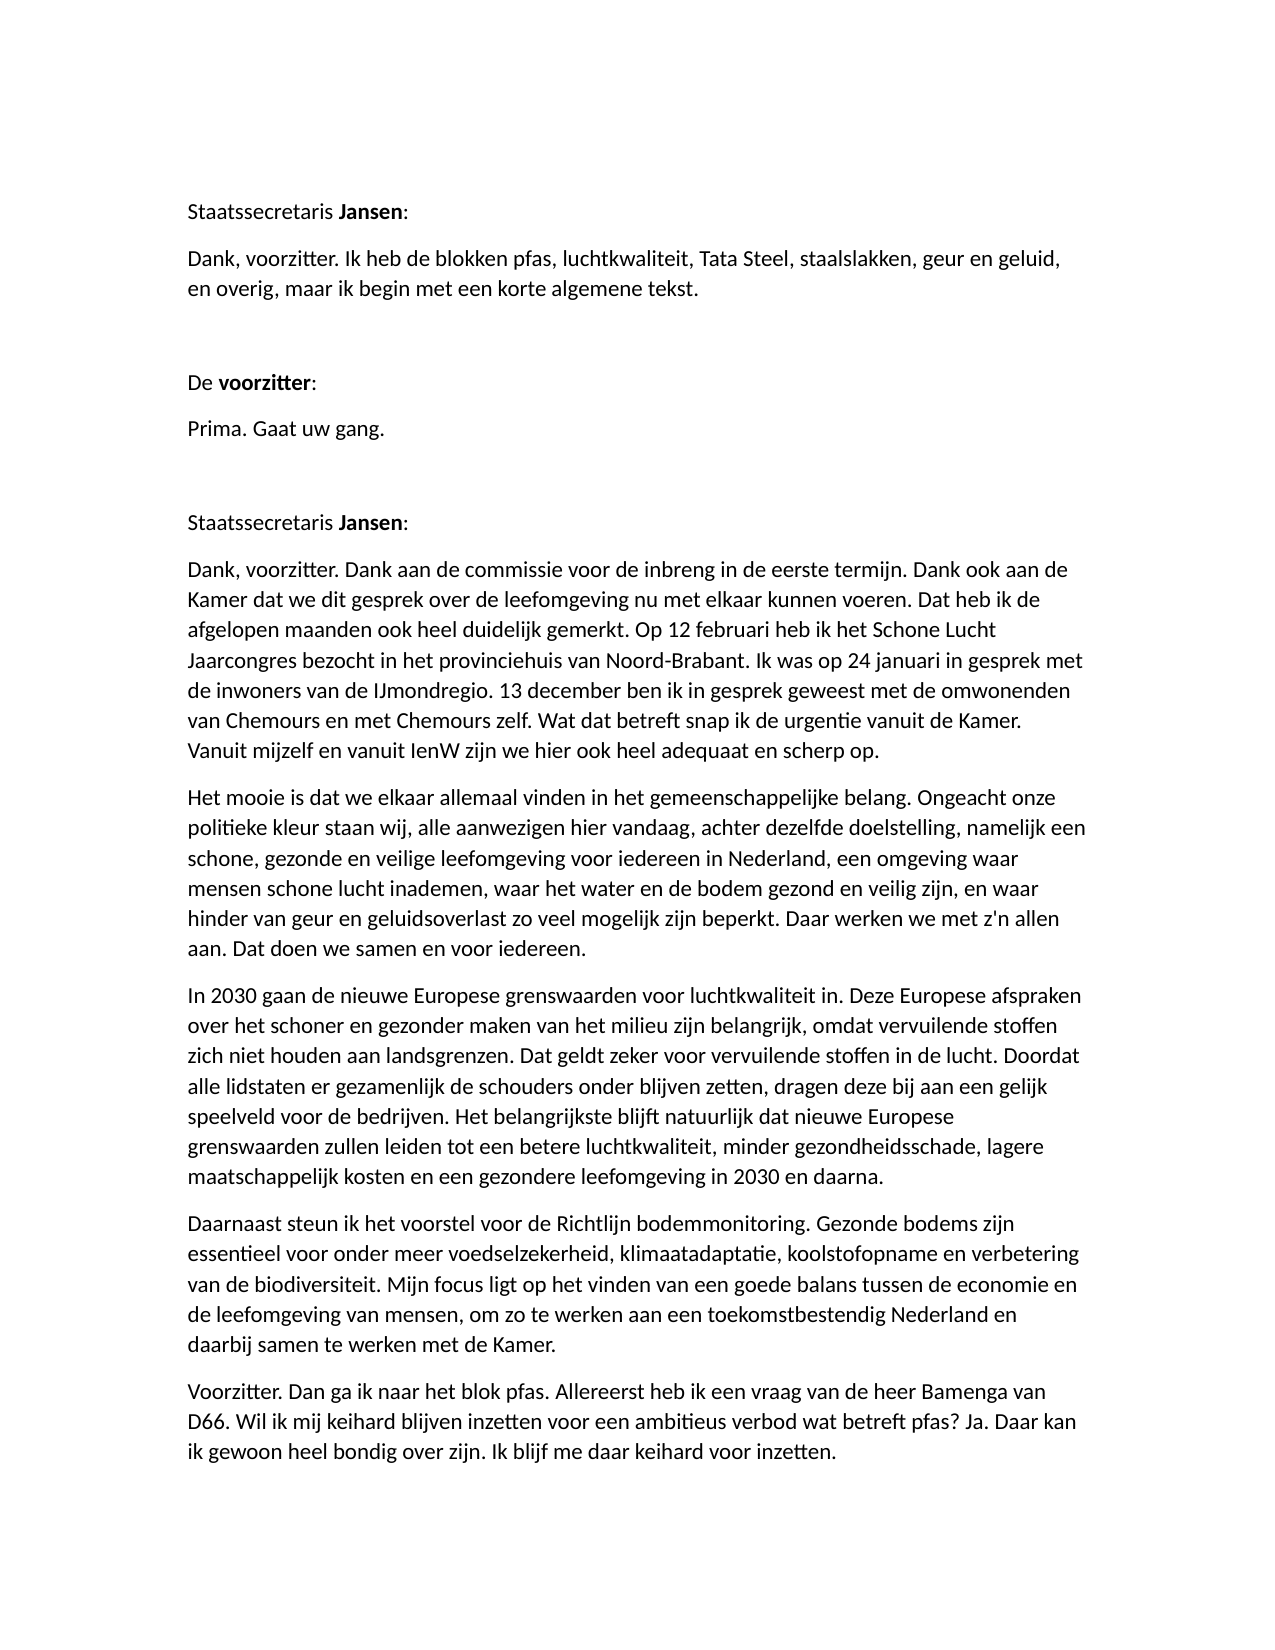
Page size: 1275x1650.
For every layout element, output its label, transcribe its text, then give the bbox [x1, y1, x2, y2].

text Daarnaast steun ik het voorstel voor de Richtlijn bodemmonitoring. Gezonde bodems zijn essentieel voor onder meer voedselzekerheid, klimaatadaptatie, koolstofopname en verbetering van de biodiversiteit. Mijn focus ligt op het vinden van een goede balans tussen de economie en de leefomgeving van mensen, om zo te werken aan een toekomstbestendig Nederland en daarbij samen te werken met de Kamer. [187, 1209, 1087, 1358]
text Voorzitter. Dan ga ik naar het blok pfas. Allereerst heb ik een vraag van de heer Bamenga van D66. Wil ik mij keihard blijven inzetten voor een ambitieus verbod wat betreft pfas? Ja. Daar kan ik gewoon heel bondig over zijn. Ik blijf me daar keihard voor inzetten. [187, 1377, 1087, 1466]
text Het mooie is dat we elkaar allemaal vinden in het gemeenschappelijke belang. Ongeacht onze politieke kleur staan wij, alle aanwezigen hier vandaag, achter dezelfde doelstelling, namelijk een schone, gezonde en veilige leefomgeving voor iedereen in Nederland, een omgeving waar mensen schone lucht inademen, waar het water en de bodem gezond en veilig zijn, en waar hinder van geur en geluidsoverlast zo veel mogelijk zijn beperkt. Daar werken we met z'n allen aan. Dat doen we samen en voor iedereen. [187, 783, 1087, 962]
text Dank, voorzitter. Ik heb de blokken pfas, luchtkwaliteit, Tata Steel, staalslakken, geur en geluid, en overig, maar ik begin met een korte algemene tekst. [187, 244, 1087, 302]
text De voorzitter: [187, 368, 1087, 396]
text Prima. Gaat uw gang. [187, 414, 1087, 443]
text Staatssecretaris Jansen: [187, 508, 1087, 536]
text Dank, voorzitter. Dank aan de commissie voor de inbreng in de eerste termijn. Dank ook aan de Kamer dat we dit gesprek over de leefomgeving nu met elkaar kunnen voeren. Dat heb ik de afgelopen maanden ook heel duidelijk gemerkt. Op 12 februari heb ik het Schone Lucht Jaarcongres bezocht in het provinciehuis van Noord-Brabant. Ik was op 24 januari in gesprek met de inwoners van de IJmondregio. 13 december ben ik in gesprek geweest met de omwonenden van Chemours en met Chemours zelf. Wat dat betreft snap ik de urgentie vanuit de Kamer. Vanuit mijzelf en vanuit IenW zijn we hier ook heel adequaat en scherp op. [187, 555, 1087, 764]
text In 2030 gaan de nieuwe Europese grenswaarden voor luchtkwaliteit in. Deze Europese afspraken over het schoner en gezonder maken van het milieu zijn belangrijk, omdat vervuilende stoffen zich niet houden aan landsgrenzen. Dat geldt zeker voor vervuilende stoffen in de lucht. Doordat alle lidstaten er gezamenlijk de schouders onder blijven zetten, dragen deze bij aan een gelijk speelveld voor de bedrijven. Het belangrijkste blijft natuurlijk dat nieuwe Europese grenswaarden zullen leiden tot een betere luchtkwaliteit, minder gezondheidsschade, lagere maatschappelijk kosten en een gezondere leefomgeving in 2030 en daarna. [187, 981, 1087, 1191]
text Staatssecretaris Jansen: [187, 197, 1087, 225]
